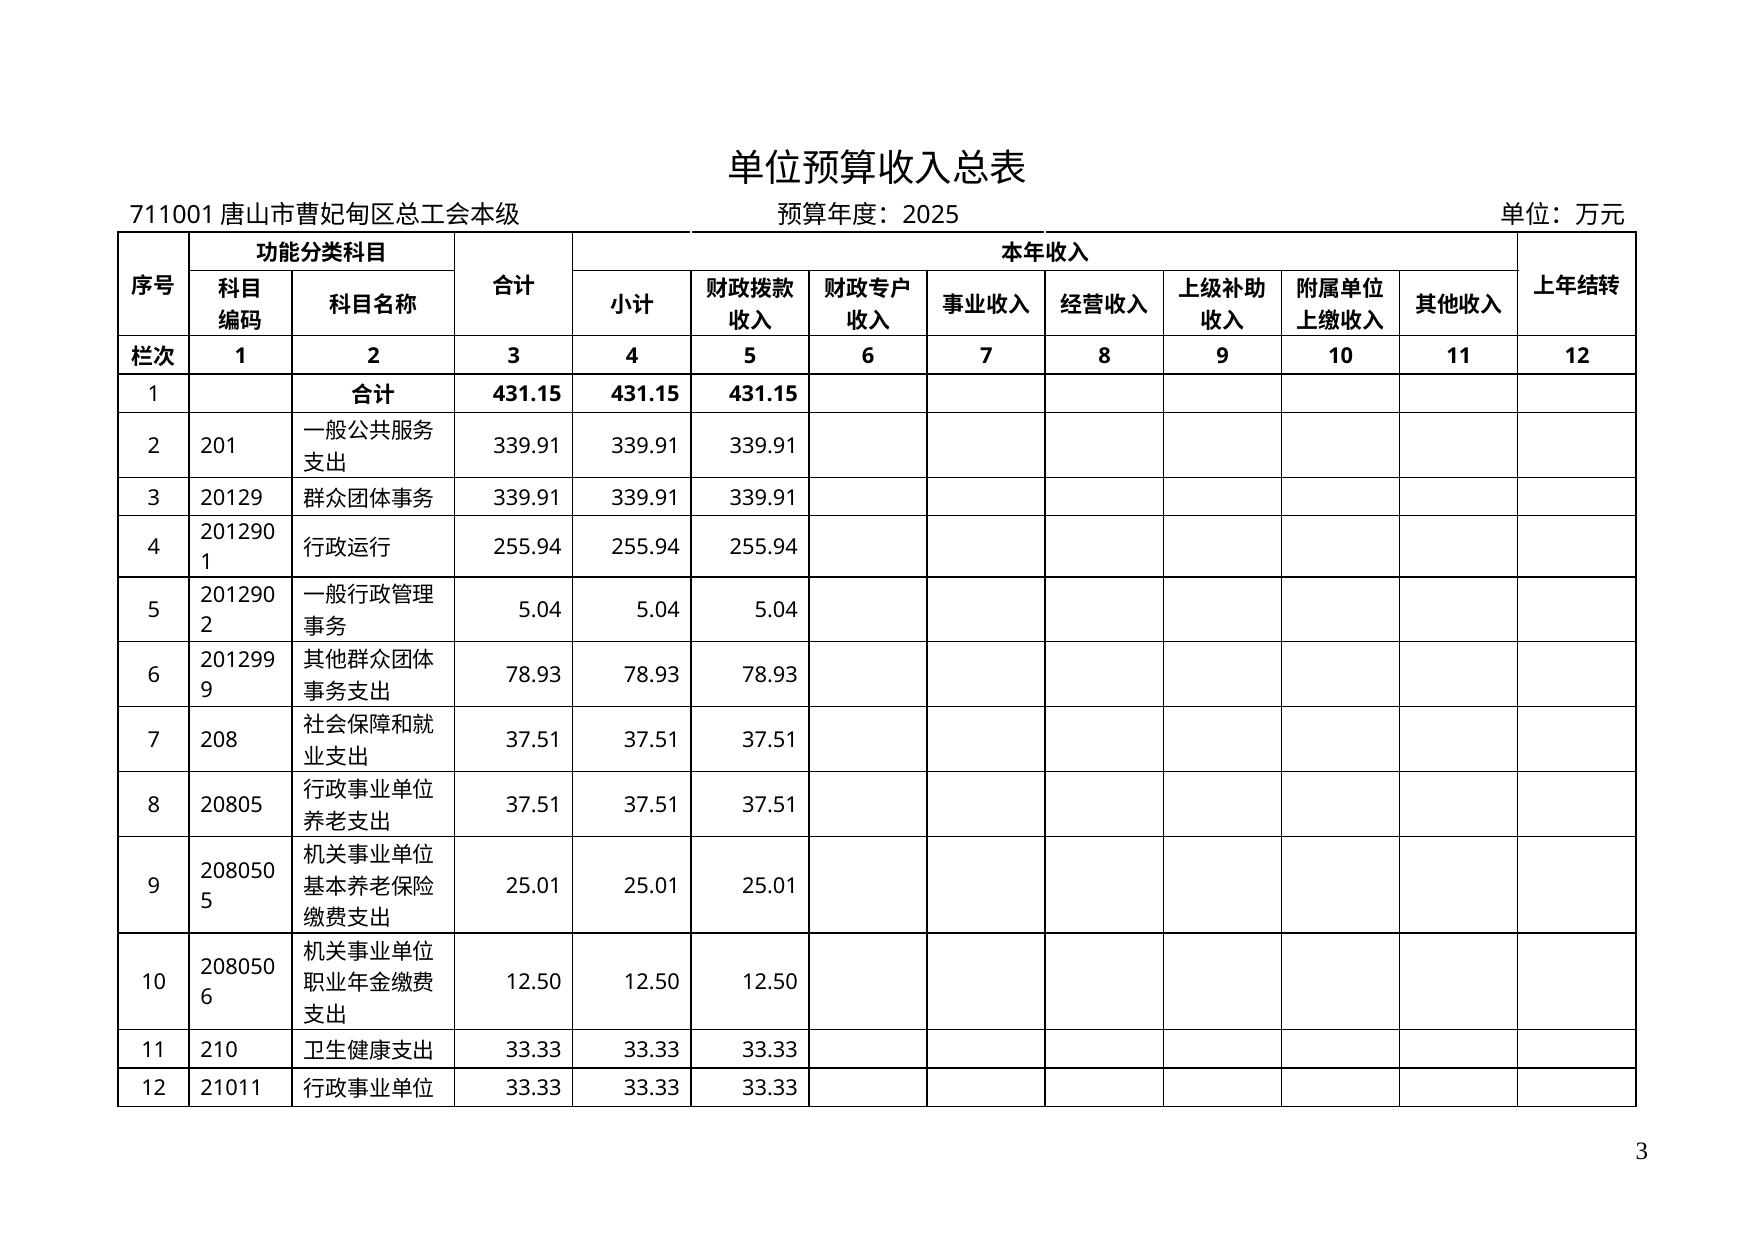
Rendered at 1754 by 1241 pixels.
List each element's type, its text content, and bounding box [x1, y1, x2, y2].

table_cell 25.01 [573, 837, 690, 932]
table_cell [1400, 516, 1517, 576]
table_cell 11 [1400, 336, 1517, 373]
table_cell 6 [810, 336, 926, 373]
table_cell 33.33 [573, 1069, 690, 1106]
table_cell [928, 642, 1044, 706]
table_cell [1164, 413, 1281, 476]
table_cell 33.33 [692, 1030, 808, 1067]
table_cell 78.93 [455, 642, 572, 706]
table_cell [1046, 516, 1163, 576]
table_cell 37.51 [573, 707, 690, 771]
table_cell 7 [928, 336, 1044, 373]
table_cell [1400, 934, 1517, 1029]
table_cell [1518, 707, 1635, 771]
table_cell [810, 1030, 926, 1067]
table_cell [1400, 707, 1517, 771]
table_cell 2 [119, 413, 188, 476]
table_cell 2012999 [190, 642, 291, 706]
table_cell [928, 478, 1044, 515]
table_cell 科目 编码 [190, 271, 291, 334]
table_cell 5 [692, 336, 808, 373]
table_cell [928, 1069, 1044, 1106]
table_cell [1282, 578, 1399, 641]
table_cell 本年收入 [573, 233, 1517, 270]
table_cell 20129 [190, 478, 291, 515]
table_cell 2012902 [190, 578, 291, 641]
table_cell 78.93 [573, 642, 690, 706]
table_cell [1282, 707, 1399, 771]
table_cell [1164, 642, 1281, 706]
table_cell [1518, 478, 1635, 515]
table_cell 6 [119, 642, 188, 706]
table_cell 9 [1164, 336, 1281, 373]
table_cell [810, 578, 926, 641]
table_cell [1164, 934, 1281, 1029]
table_cell 9 [119, 837, 188, 932]
table_cell [1400, 642, 1517, 706]
table_cell 25.01 [692, 837, 808, 932]
table_cell 栏次 [119, 336, 188, 373]
table_cell 201 [190, 413, 291, 476]
table_cell [1400, 772, 1517, 836]
table_cell 25.01 [455, 837, 572, 932]
table_cell [810, 516, 926, 576]
table_cell 339.91 [573, 478, 690, 515]
table_cell [1518, 578, 1635, 641]
table_cell 上级补助收入 [1164, 271, 1281, 334]
table_cell 11 [119, 1030, 188, 1067]
table_cell [1046, 837, 1163, 932]
table_cell 合计 [455, 233, 572, 334]
table_cell 4 [119, 516, 188, 576]
table_cell 2080505 [190, 837, 291, 932]
table_cell [1164, 1069, 1281, 1106]
table_cell 财政专户 收入 [810, 271, 926, 334]
table_cell 功能分类科目 [190, 233, 454, 270]
table_cell 12.50 [692, 934, 808, 1029]
table_cell 208 [190, 707, 291, 771]
table_cell [1400, 837, 1517, 932]
table_cell [1518, 772, 1635, 836]
table_cell 339.91 [455, 478, 572, 515]
table_cell 2080506 [190, 934, 291, 1029]
table_cell 431.15 [692, 375, 808, 411]
table_cell [1046, 478, 1163, 515]
table_cell [1164, 772, 1281, 836]
table_cell [1518, 516, 1635, 576]
table_cell 10 [119, 934, 188, 1029]
table_cell 37.51 [573, 772, 690, 836]
table_cell 339.91 [692, 413, 808, 476]
table_cell [928, 934, 1044, 1029]
table_cell [1164, 375, 1281, 411]
table_cell [1282, 1069, 1399, 1106]
table_cell [1046, 934, 1163, 1029]
table_cell 5 [119, 578, 188, 641]
table_cell [1164, 478, 1281, 515]
table_cell [1046, 578, 1163, 641]
table_cell [1518, 1030, 1635, 1067]
table_cell 5.04 [692, 578, 808, 641]
table_cell [1400, 413, 1517, 476]
table_cell [1046, 772, 1163, 836]
table_cell 2012901 [190, 516, 291, 576]
table_cell 财政拨款 收入 [692, 271, 808, 334]
table_cell [1400, 1069, 1517, 1106]
table_cell 5.04 [455, 578, 572, 641]
table_cell [810, 1069, 926, 1106]
table_cell 卫生健康支出 [293, 1030, 454, 1067]
table_cell 12 [1518, 336, 1635, 373]
table_cell [928, 413, 1044, 476]
table_cell [1282, 934, 1399, 1029]
table_cell 行政事业单位养老支出 [293, 772, 454, 836]
table_cell 12.50 [573, 934, 690, 1029]
table_cell [1282, 375, 1399, 411]
table_cell 339.91 [455, 413, 572, 476]
table_cell 序号 [119, 233, 188, 334]
table_cell [1518, 413, 1635, 476]
table_cell 431.15 [573, 375, 690, 411]
table_cell [1046, 413, 1163, 476]
table_cell 机关事业单位基本养老保险缴费支出 [293, 837, 454, 932]
table_cell 行政运行 [293, 516, 454, 576]
table_cell 1 [119, 375, 188, 411]
table_cell [810, 413, 926, 476]
table_cell [1518, 375, 1635, 411]
table_cell 21011 [190, 1069, 291, 1106]
table_cell 10 [1282, 336, 1399, 373]
table_cell 3 [119, 478, 188, 515]
text 单位预算收入总表 [106, 142, 1648, 193]
table_cell 一般公共服务支出 [293, 413, 454, 476]
table_cell 附属单位上缴收入 [1282, 271, 1399, 334]
table_cell [1282, 516, 1399, 576]
table_cell [810, 934, 926, 1029]
table_cell [810, 478, 926, 515]
table_cell [1400, 578, 1517, 641]
table_cell 255.94 [455, 516, 572, 576]
table_cell 其他收入 [1400, 271, 1517, 334]
table_cell [1518, 642, 1635, 706]
table_cell [1400, 375, 1517, 411]
table_cell [1282, 837, 1399, 932]
table_cell 33.33 [692, 1069, 808, 1106]
table_cell 431.15 [455, 375, 572, 411]
table_cell [1282, 772, 1399, 836]
table_cell 其他群众团体事务支出 [293, 642, 454, 706]
table_cell 合计 [293, 375, 454, 411]
table_cell 339.91 [573, 413, 690, 476]
table_cell [928, 772, 1044, 836]
table_cell [1282, 1030, 1399, 1067]
table_cell 33.33 [573, 1030, 690, 1067]
table_cell [1046, 1030, 1163, 1067]
table_cell 339.91 [692, 478, 808, 515]
table_cell 210 [190, 1030, 291, 1067]
table_cell [1164, 578, 1281, 641]
table_cell [190, 375, 291, 411]
table_cell 37.51 [455, 772, 572, 836]
table_cell [928, 375, 1044, 411]
table_cell 3 [455, 336, 572, 373]
table_cell [1164, 837, 1281, 932]
table_cell 机关事业单位职业年金缴费支出 [293, 934, 454, 1029]
table_cell 一般行政管理事务 [293, 578, 454, 641]
table_cell [1046, 375, 1163, 411]
table_header 711001唐山市曹妃甸区总工会本级 [119, 195, 690, 231]
table_cell [1518, 934, 1635, 1029]
table_cell 1 [190, 336, 291, 373]
table_cell [1046, 1069, 1163, 1106]
table_cell 社会保障和就业支出 [293, 707, 454, 771]
table_cell 行政事业单位医疗 [293, 1069, 454, 1106]
table_cell 事业收入 [928, 271, 1044, 334]
table_cell [928, 516, 1044, 576]
table_cell [928, 1030, 1044, 1067]
table_cell 8 [1046, 336, 1163, 373]
table_cell 37.51 [692, 772, 808, 836]
table_cell 8 [119, 772, 188, 836]
table_cell 5.04 [573, 578, 690, 641]
table_cell 255.94 [692, 516, 808, 576]
table_cell [810, 837, 926, 932]
table_cell [1164, 1030, 1281, 1067]
table_cell 78.93 [692, 642, 808, 706]
table_cell [1282, 478, 1399, 515]
table_cell 12 [119, 1069, 188, 1106]
table_cell [1400, 1030, 1517, 1067]
table_cell [1282, 642, 1399, 706]
table_cell 20805 [190, 772, 291, 836]
table_cell 经营收入 [1046, 271, 1163, 334]
table_cell 33.33 [455, 1069, 572, 1106]
table_cell 7 [119, 707, 188, 771]
table_cell [928, 707, 1044, 771]
table_cell [810, 375, 926, 411]
table_header 预算年度：2025 [692, 195, 1044, 231]
table_cell [1518, 1069, 1635, 1106]
table_cell [810, 772, 926, 836]
table_cell [1400, 478, 1517, 515]
table_cell 37.51 [455, 707, 572, 771]
table_cell [928, 578, 1044, 641]
table_cell [1164, 707, 1281, 771]
table_cell 小计 [573, 271, 690, 334]
table_cell 群众团体事务 [293, 478, 454, 515]
table_cell [928, 837, 1044, 932]
table_cell [1282, 413, 1399, 476]
table_cell 33.33 [455, 1030, 572, 1067]
table_cell [810, 642, 926, 706]
table_cell 255.94 [573, 516, 690, 576]
table_cell [1046, 642, 1163, 706]
table_cell 科目名称 [293, 271, 454, 334]
table_cell [1046, 707, 1163, 771]
table_cell [810, 707, 926, 771]
table_cell 上年结转 [1518, 233, 1635, 334]
table_cell 4 [573, 336, 690, 373]
table_cell [1164, 516, 1281, 576]
table_cell 12.50 [455, 934, 572, 1029]
table_cell 37.51 [692, 707, 808, 771]
table_header 单位：万元 [1046, 195, 1635, 231]
table_cell 2 [293, 336, 454, 373]
table_cell [1518, 837, 1635, 932]
